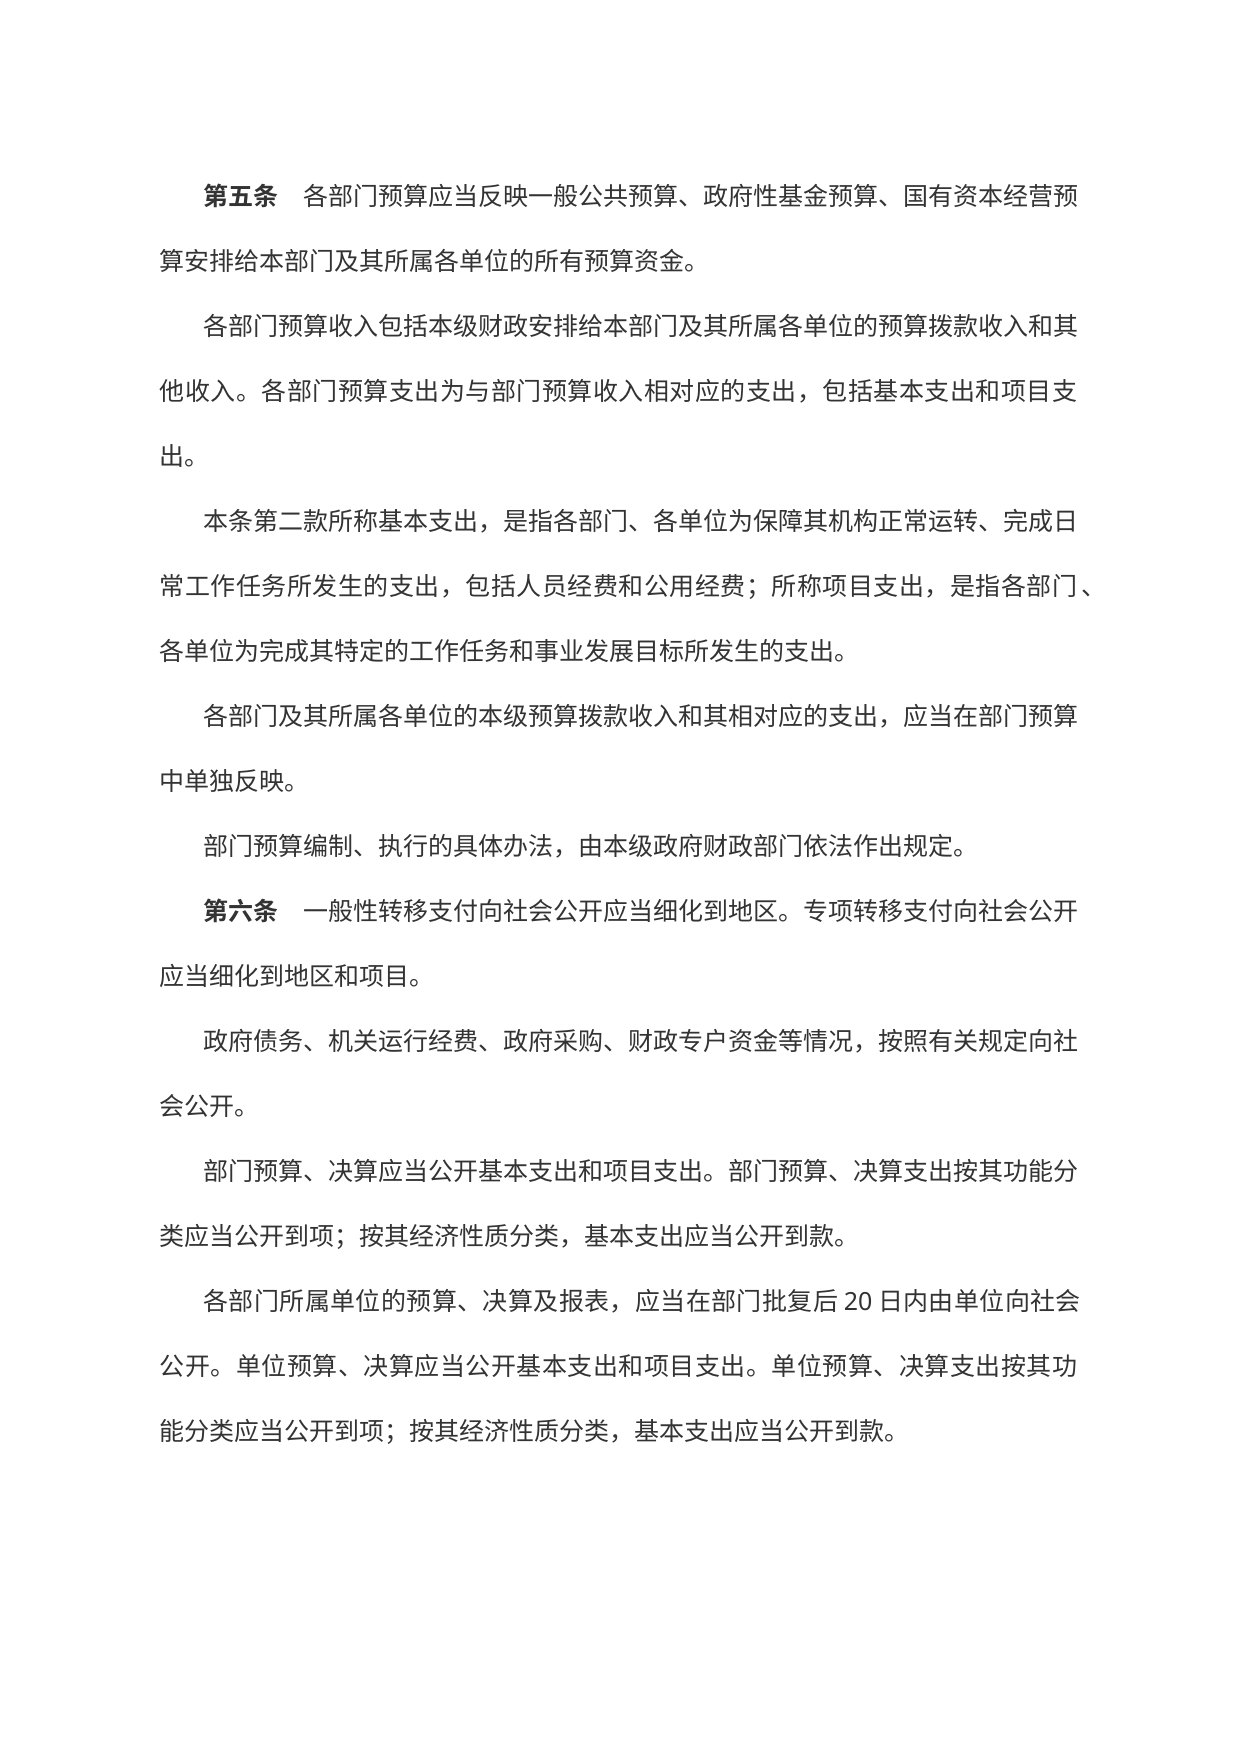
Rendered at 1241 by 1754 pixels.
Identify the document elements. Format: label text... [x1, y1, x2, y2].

text 部门预算编制、执行的具体办法，由本级政府财政部门依法作出规定。 [159, 812, 1081, 877]
text 第六条 一般性转移支付向社会公开应当细化到地区。专项转移支付向社会公开应当细化到地区和项目。 [159, 877, 1081, 1007]
text 本条第二款所称基本支出，是指各部门、各单位为保障其机构正常运转、完成日常工作任务所发生的支出，包括人员经费和公用经费；所称项目支出，是指各部门、各单位为完成其特定的工作任务和事业发展目标所发生的支出。 [159, 487, 1081, 682]
text 各部门预算收入包括本级财政安排给本部门及其所属各单位的预算拨款收入和其他收入。各部门预算支出为与部门预算收入相对应的支出，包括基本支出和项目支出。 [159, 292, 1081, 487]
text 各部门及其所属各单位的本级预算拨款收入和其相对应的支出，应当在部门预算中单独反映。 [159, 682, 1081, 812]
text 部门预算、决算应当公开基本支出和项目支出。部门预算、决算支出按其功能分类应当公开到项；按其经济性质分类，基本支出应当公开到款。 [159, 1137, 1081, 1267]
text 第五条 各部门预算应当反映一般公共预算、政府性基金预算、国有资本经营预算安排给本部门及其所属各单位的所有预算资金。 [159, 162, 1081, 292]
text 政府债务、机关运行经费、政府采购、财政专户资金等情况，按照有关规定向社会公开。 [159, 1007, 1081, 1137]
text 各部门所属单位的预算、决算及报表，应当在部门批复后20日内由单位向社会公开。单位预算、决算应当公开基本支出和项目支出。单位预算、决算支出按其功能分类应当公开到项；按其经济性质分类，基本支出应当公开到款。 [159, 1267, 1081, 1462]
